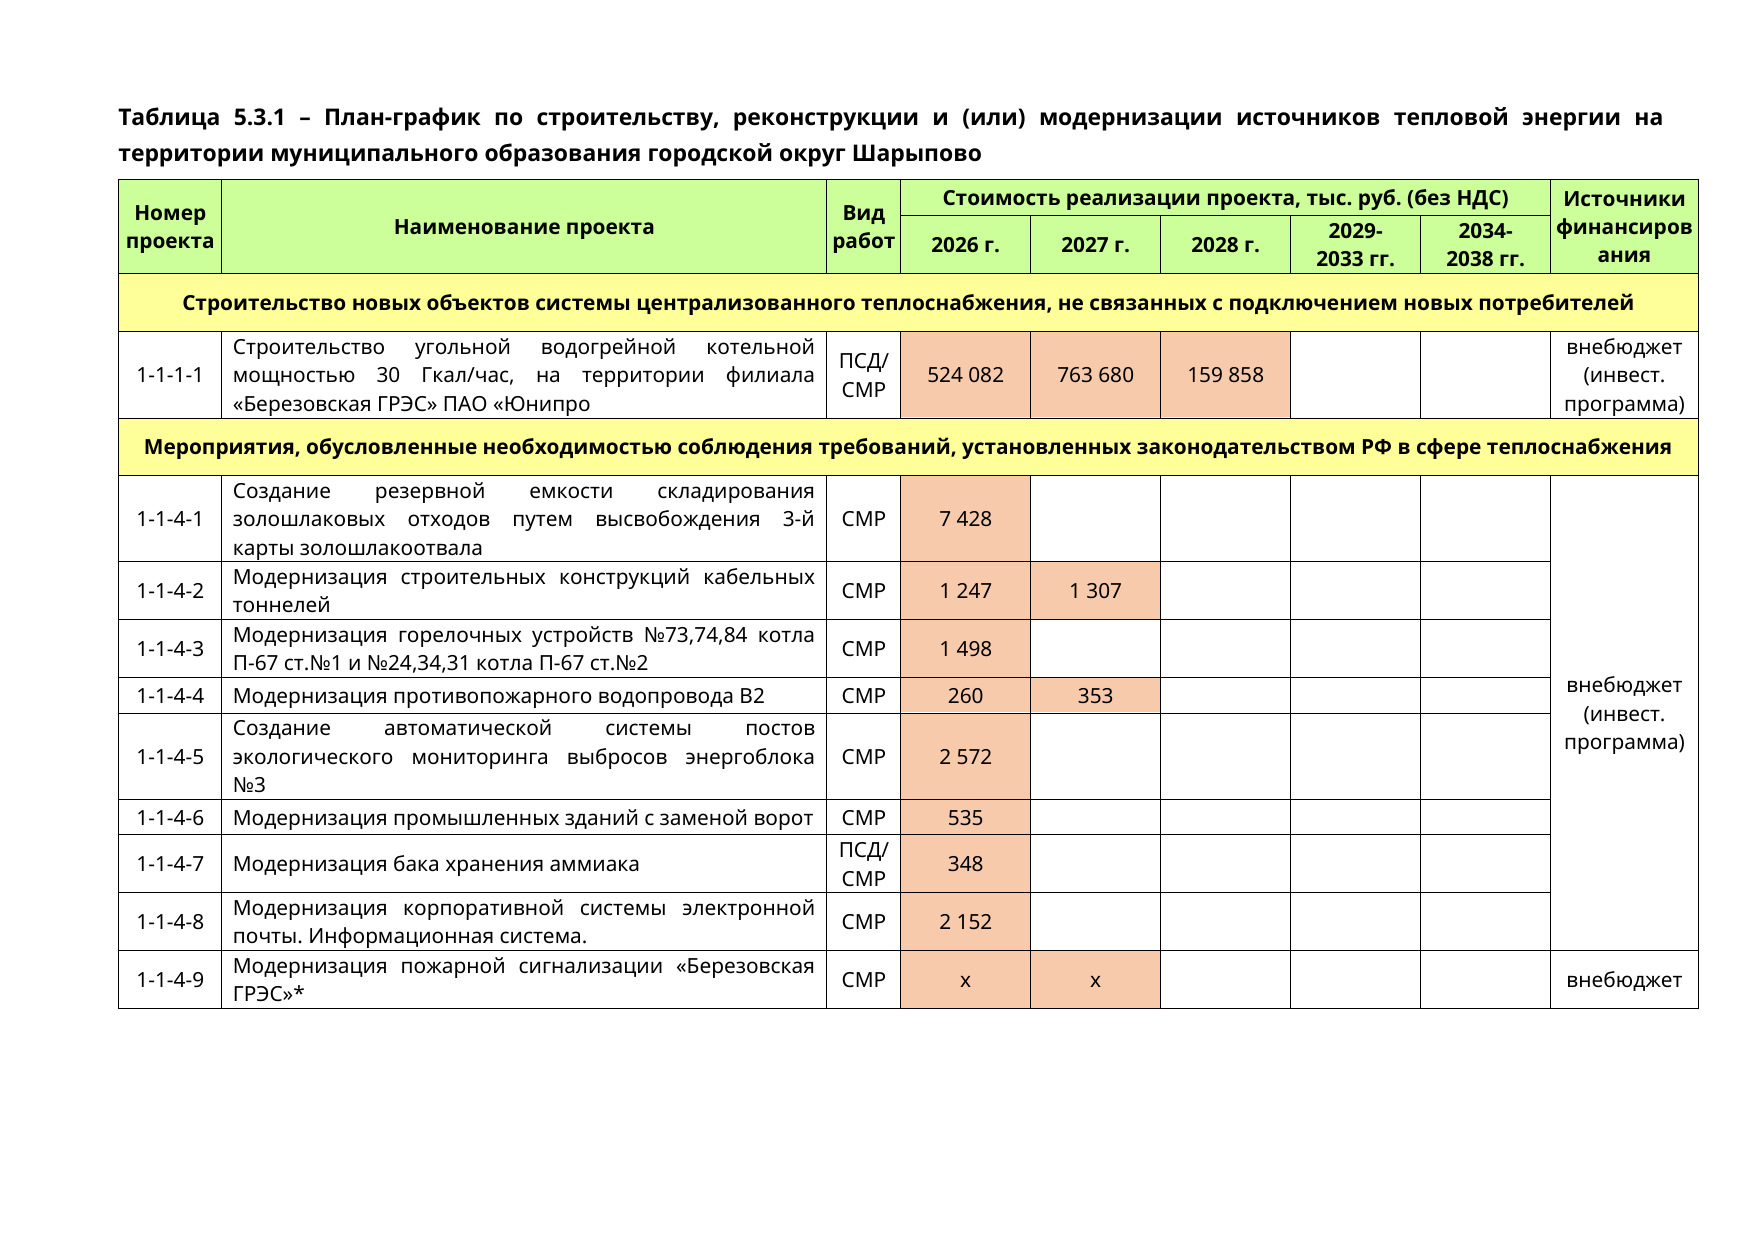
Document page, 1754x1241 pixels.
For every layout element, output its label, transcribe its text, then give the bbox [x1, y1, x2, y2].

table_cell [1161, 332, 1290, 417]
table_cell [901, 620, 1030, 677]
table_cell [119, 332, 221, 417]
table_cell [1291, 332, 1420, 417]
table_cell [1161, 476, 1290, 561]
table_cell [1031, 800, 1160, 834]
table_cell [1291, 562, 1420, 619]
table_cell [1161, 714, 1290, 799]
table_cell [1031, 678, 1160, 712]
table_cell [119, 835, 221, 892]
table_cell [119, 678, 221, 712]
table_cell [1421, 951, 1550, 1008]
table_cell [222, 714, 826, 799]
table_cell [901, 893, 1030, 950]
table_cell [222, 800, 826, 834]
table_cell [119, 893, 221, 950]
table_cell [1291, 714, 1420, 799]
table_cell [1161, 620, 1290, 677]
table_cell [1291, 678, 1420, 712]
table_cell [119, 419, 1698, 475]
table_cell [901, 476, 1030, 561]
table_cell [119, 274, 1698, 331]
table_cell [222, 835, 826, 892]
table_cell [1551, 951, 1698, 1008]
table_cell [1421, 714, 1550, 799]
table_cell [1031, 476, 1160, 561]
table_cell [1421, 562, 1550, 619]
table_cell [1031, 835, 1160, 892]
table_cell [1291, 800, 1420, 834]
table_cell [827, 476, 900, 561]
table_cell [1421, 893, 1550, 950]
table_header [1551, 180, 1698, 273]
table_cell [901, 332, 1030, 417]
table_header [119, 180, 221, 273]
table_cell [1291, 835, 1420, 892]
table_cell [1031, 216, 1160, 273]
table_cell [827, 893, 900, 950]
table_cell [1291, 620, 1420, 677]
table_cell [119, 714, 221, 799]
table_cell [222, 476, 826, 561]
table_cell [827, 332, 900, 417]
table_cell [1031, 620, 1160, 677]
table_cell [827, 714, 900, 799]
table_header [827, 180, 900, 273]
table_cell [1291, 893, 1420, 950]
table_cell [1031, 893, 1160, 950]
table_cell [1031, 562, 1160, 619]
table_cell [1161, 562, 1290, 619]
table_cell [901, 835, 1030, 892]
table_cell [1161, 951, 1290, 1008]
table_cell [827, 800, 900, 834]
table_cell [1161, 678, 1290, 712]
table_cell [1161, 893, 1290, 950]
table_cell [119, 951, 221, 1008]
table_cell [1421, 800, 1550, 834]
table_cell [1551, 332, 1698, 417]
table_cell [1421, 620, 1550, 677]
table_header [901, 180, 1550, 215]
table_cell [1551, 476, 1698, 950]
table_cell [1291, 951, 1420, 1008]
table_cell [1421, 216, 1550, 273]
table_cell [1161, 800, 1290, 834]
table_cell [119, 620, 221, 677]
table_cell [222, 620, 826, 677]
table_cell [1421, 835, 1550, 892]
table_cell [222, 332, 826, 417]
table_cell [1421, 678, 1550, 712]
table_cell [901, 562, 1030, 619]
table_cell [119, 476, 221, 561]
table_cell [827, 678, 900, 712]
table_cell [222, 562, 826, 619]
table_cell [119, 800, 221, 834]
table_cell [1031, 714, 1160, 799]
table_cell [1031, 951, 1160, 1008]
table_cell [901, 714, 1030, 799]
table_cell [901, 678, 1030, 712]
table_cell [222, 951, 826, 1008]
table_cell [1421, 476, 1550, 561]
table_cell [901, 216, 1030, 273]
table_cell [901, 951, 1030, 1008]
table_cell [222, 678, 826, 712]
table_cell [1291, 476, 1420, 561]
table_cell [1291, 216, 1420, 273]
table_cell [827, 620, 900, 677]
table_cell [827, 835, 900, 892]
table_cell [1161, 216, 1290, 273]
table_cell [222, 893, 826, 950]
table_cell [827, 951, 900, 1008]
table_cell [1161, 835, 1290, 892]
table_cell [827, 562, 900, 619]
text Таблица 5.3.1 – План-график по строительству, реконструкции и (или) модернизации источников тепловой энергии на территории муниципального образования городской округ Шарыпово [118, 101, 1665, 168]
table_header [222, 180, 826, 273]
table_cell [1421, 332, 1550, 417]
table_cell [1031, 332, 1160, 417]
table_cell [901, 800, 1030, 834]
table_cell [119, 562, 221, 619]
